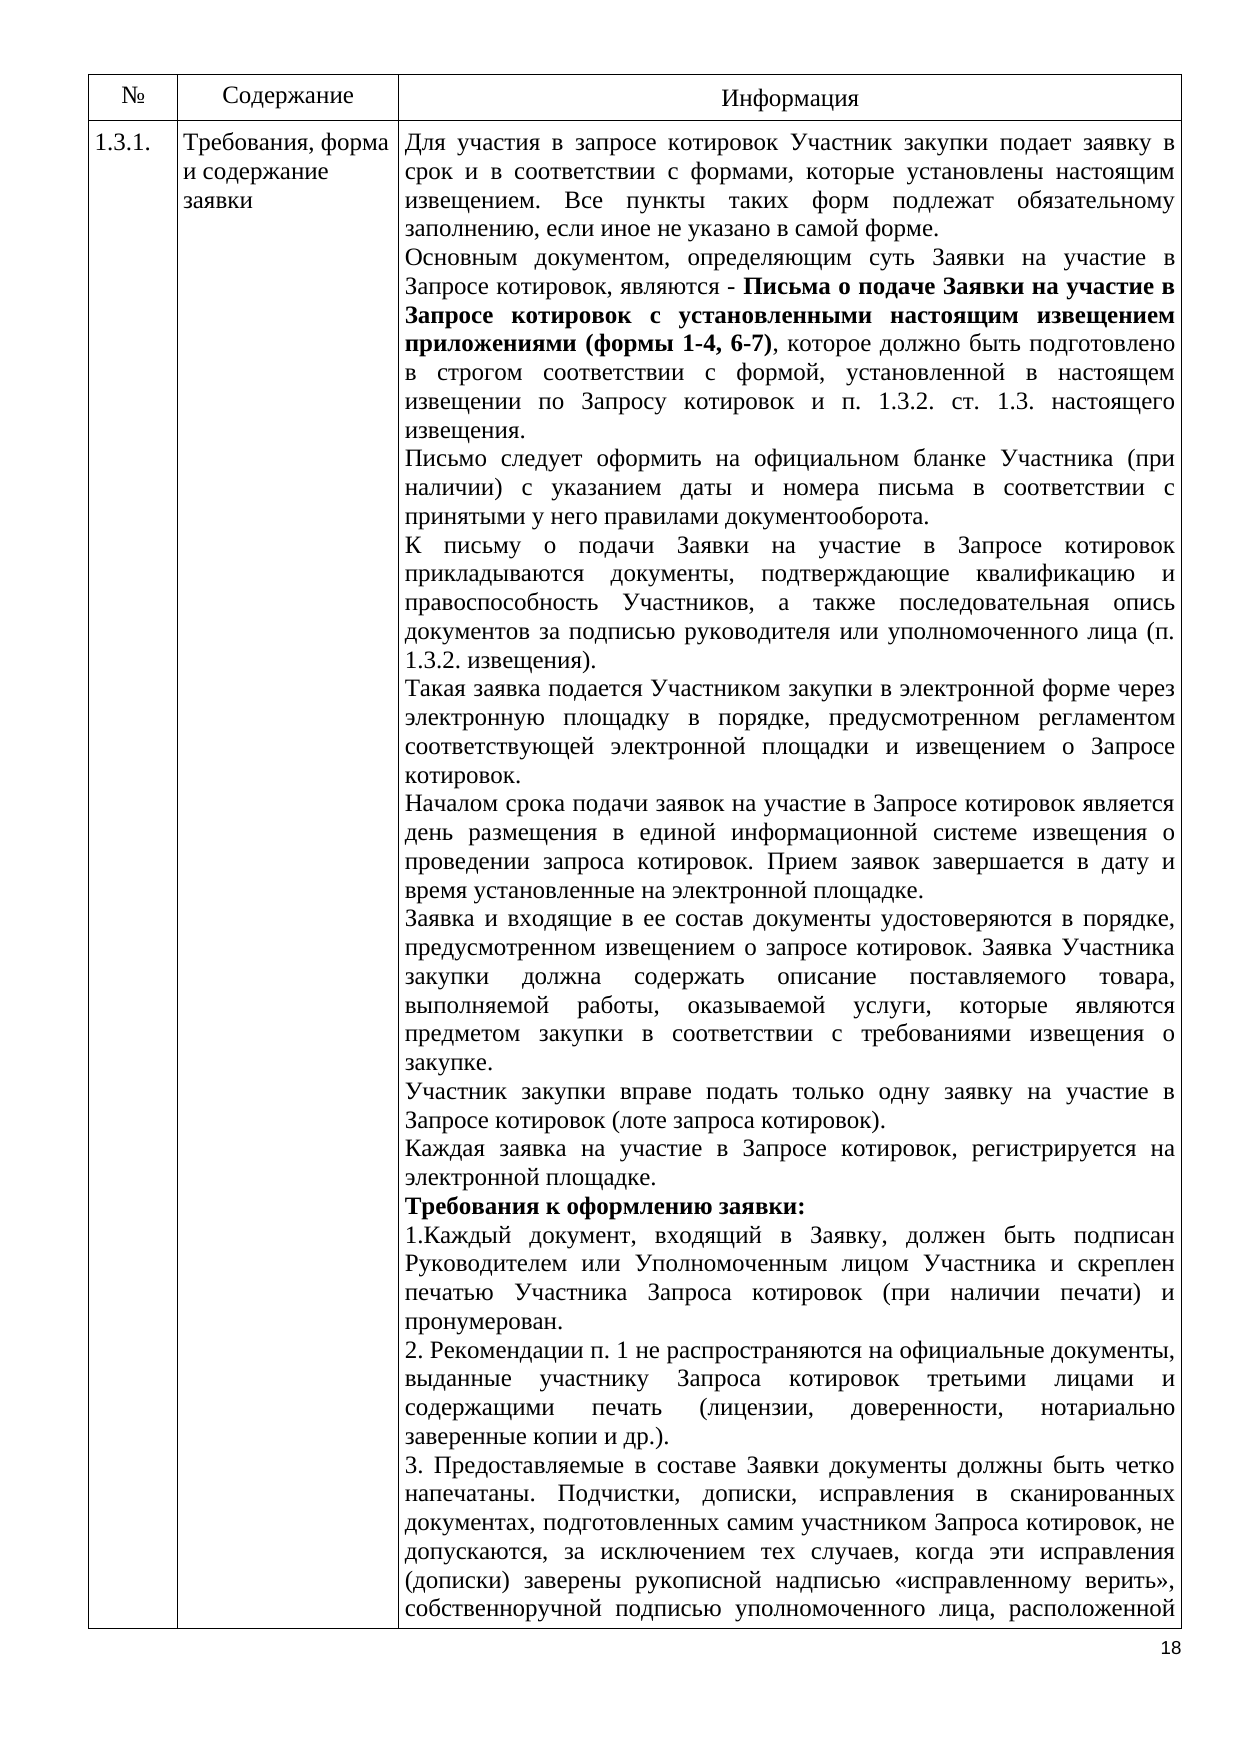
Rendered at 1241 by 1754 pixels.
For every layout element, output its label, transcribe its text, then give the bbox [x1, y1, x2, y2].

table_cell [178, 121, 398, 1628]
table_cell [399, 121, 1181, 1628]
table_cell 1.3.1. [89, 121, 177, 1628]
table_header Информация [399, 75, 1181, 120]
table_header № [89, 75, 177, 120]
table_header Содержание [178, 75, 398, 120]
